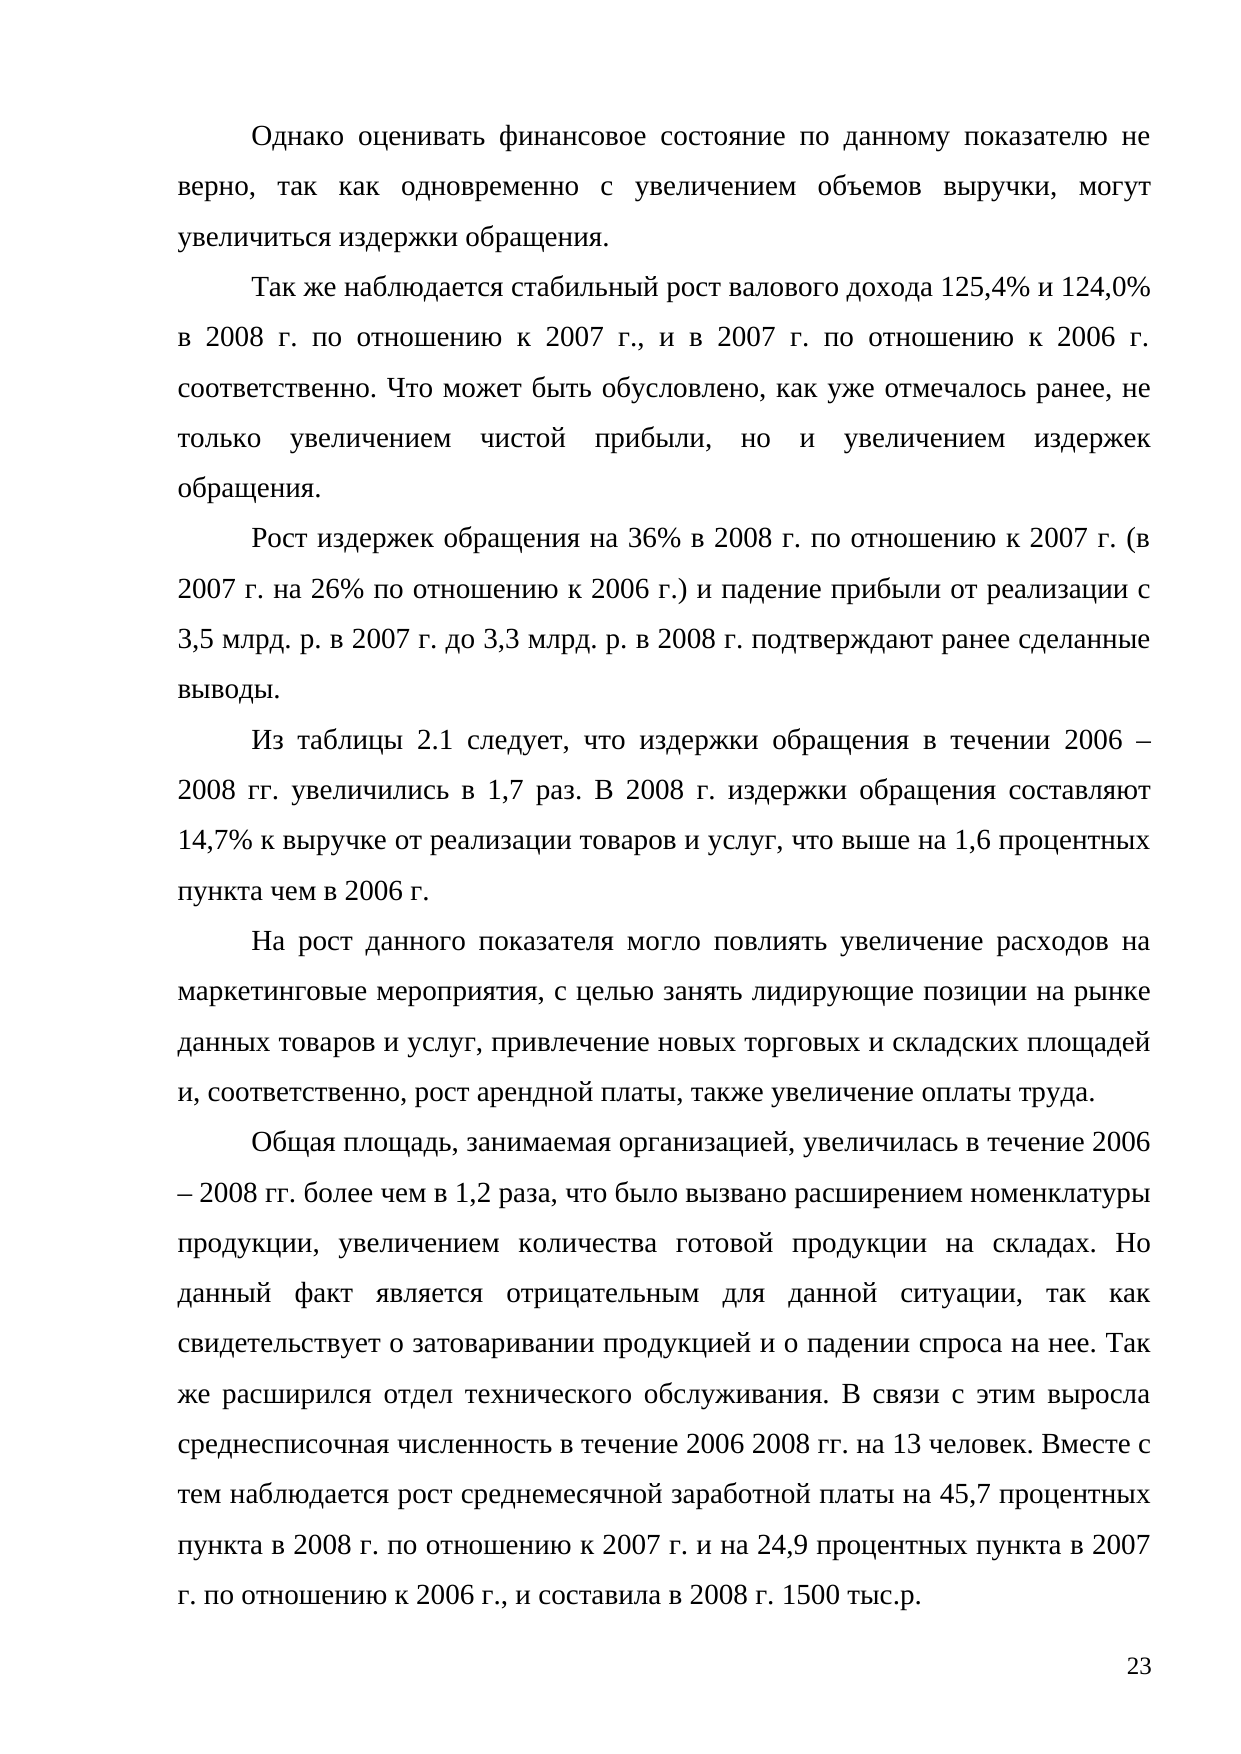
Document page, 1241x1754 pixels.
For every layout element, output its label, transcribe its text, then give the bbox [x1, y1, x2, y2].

text Общая площадь, занимаемая организацией, увеличилась в течение 2006 – 2008 гг. более чем в 1,2 раза, что было вызвано расширением номенклатуры продукции, увеличением количества готовой продукции на складах. Но данный факт является отрицательным для данной ситуации, так как свидетельствует о затоваривании продукцией и о падении спроса на нее. Так же расширился отдел технического обслуживания. В связи с этим выросла среднесписочная численность в течение 2006 2008 гг. на 13 человек. Вместе с тем наблюдается рост среднемесячной заработной платы на 45,7 процентных пункта в . по отношению к . и на 24,9 процентных пункта в . по отношению к ., и составила в . 1500 тыс.р. [177, 1124, 1152, 1611]
text На рост данного показателя могло повлиять увеличение расходов на маркетинговые мероприятия, с целью занять лидирующие позиции на рынке данных товаров и услуг, привлечение новых торговых и складских площадей и, соответственно, рост арендной платы, также увеличение оплаты труда. [177, 923, 1152, 1108]
text Из таблицы 2.1 следует, что издержки обращения в течении 2006 – 2008 гг. увеличились в 1,7 раз. В . издержки обращения составляют 14,7% к выручке от реализации товаров и услуг, что выше на 1,6 процентных пункта чем в . [177, 722, 1152, 906]
text Так же наблюдается стабильный рост валового дохода 125,4% и 124,0% в . по отношению к ., и в . по отношению к . соответственно. Что может быть обусловлено, как уже отмечалось ранее, не только увеличением чистой прибыли, но и увеличением издержек обращения. [177, 269, 1152, 504]
text Однако оценивать финансовое состояние по данному показателю не верно, так как одновременно с увеличением объемов выручки, могут увеличиться издержки обращения. [177, 118, 1152, 252]
text Рост издержек обращения на 36% в . по отношению к . (в . на 26% по отношению к .) и падение прибыли от реализации с 3,5 млрд. р. в . до 3,3 млрд. р. в . подтверждают ранее сделанные выводы. [177, 521, 1152, 705]
